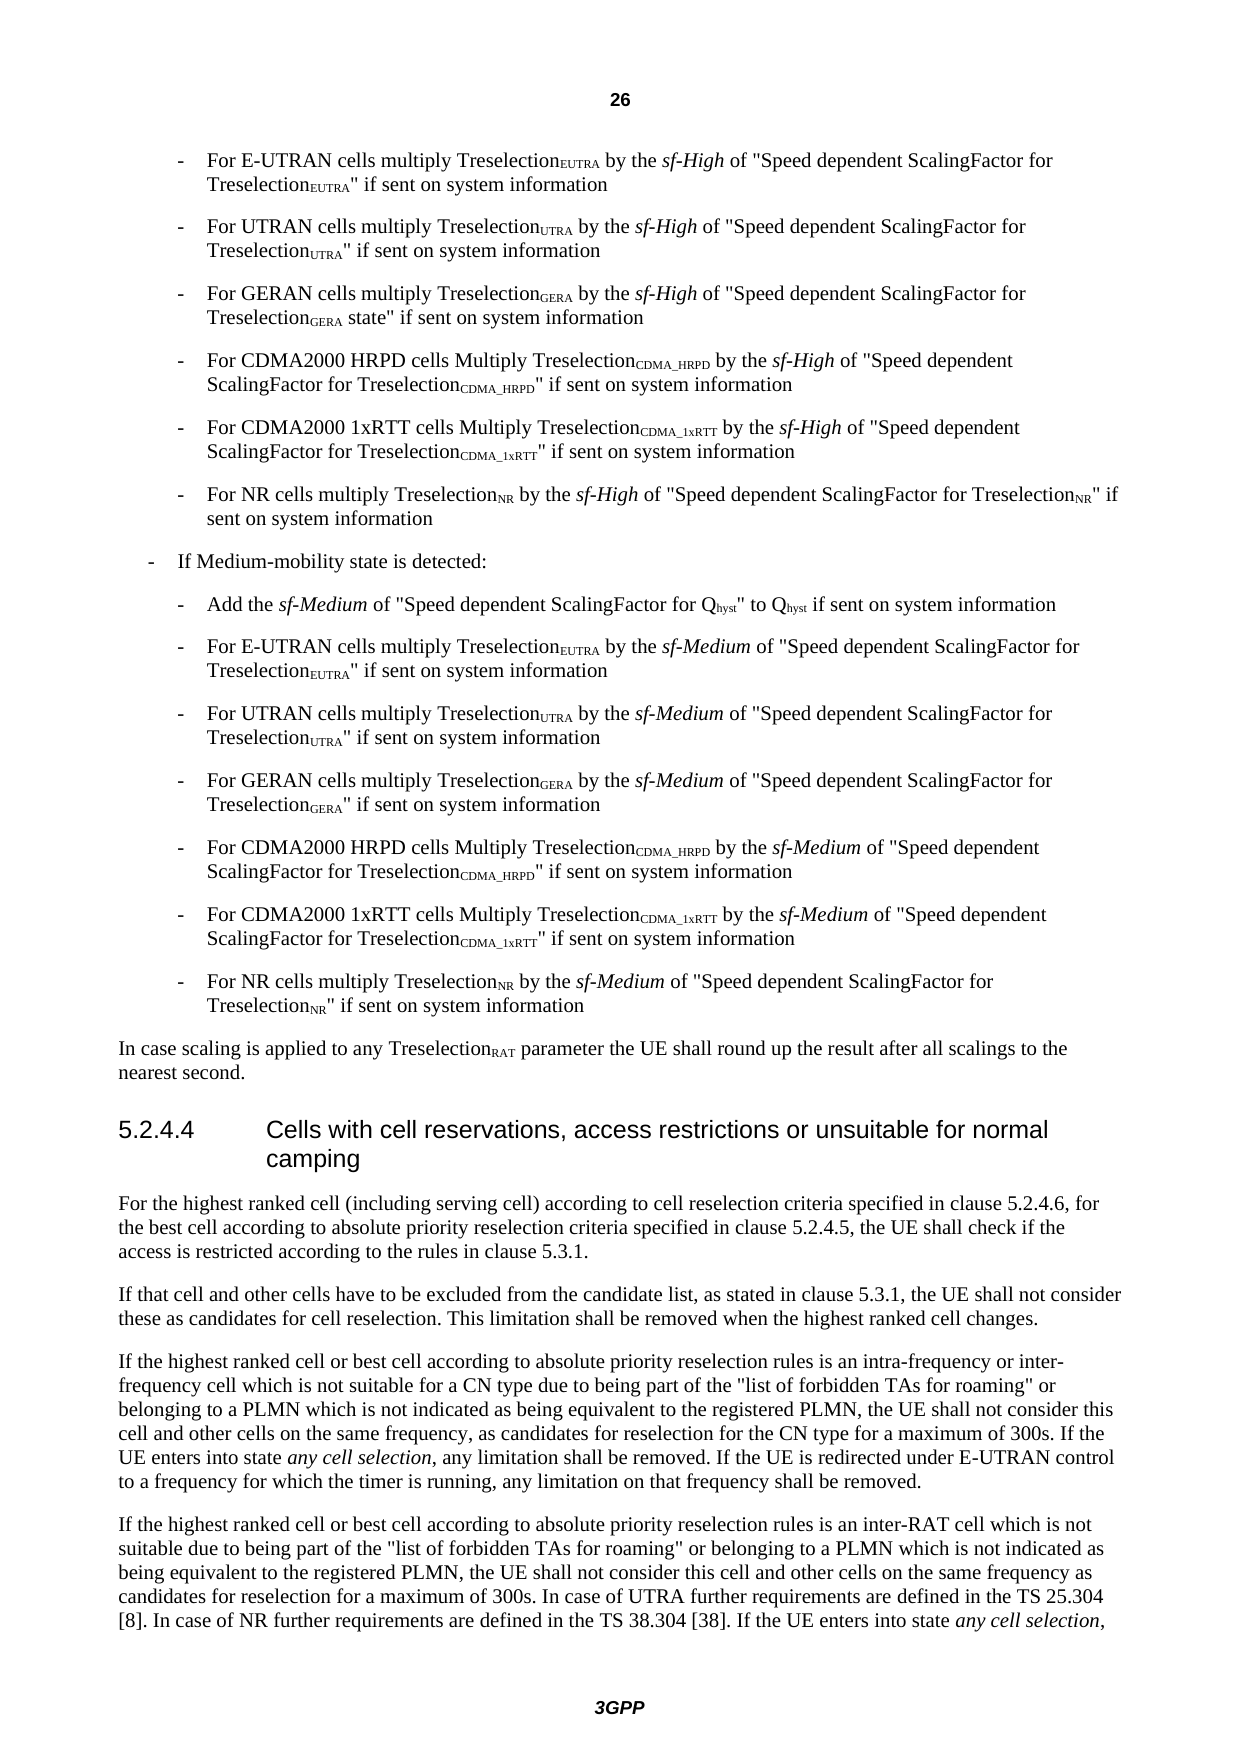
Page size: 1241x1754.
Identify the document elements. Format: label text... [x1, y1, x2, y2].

text - For CDMA2000 1xRTT cells Multiply TreselectionCDMA_1xRTT by the sf-High of "Speed dependent ScalingFactor for TreselectionCDMA_1xRTT" if sent on system information [177, 415, 1122, 463]
text If the highest ranked cell or best cell according to absolute priority reselection rules is an intra-frequency or inter-frequency cell which is not suitable for a CN type due to being part of the "list of forbidden TAs for roaming" or belonging to a PLMN which is not indicated as being equivalent to the registered PLMN, the UE shall not consider this cell and other cells on the same frequency, as candidates for reselection for the CN type for a maximum of 300s. If the UE enters into state any cell selection, any limitation shall be removed. If the UE is redirected under E-UTRAN control to a frequency for which the timer is running, any limitation on that frequency shall be removed. [118, 1349, 1122, 1493]
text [118, 1512, 1122, 1632]
text For the highest ranked cell (including serving cell) according to cell reselection criteria specified in clause 5.2.4.6, for the best cell according to absolute priority reselection criteria specified in clause 5.2.4.5, the UE shall check if the access is restricted according to the rules in clause 5.3.1. [118, 1191, 1122, 1263]
text - Add the sf-Medium of "Speed dependent ScalingFactor for Qhyst" to Qhyst if sent on system information [177, 592, 1122, 616]
text - For E-UTRAN cells multiply TreselectionEUTRA by the sf-Medium of "Speed dependent ScalingFactor for TreselectionEUTRA" if sent on system information [177, 634, 1122, 682]
text - For GERAN cells multiply TreselectionGERA by the sf-Medium of "Speed dependent ScalingFactor for TreselectionGERA" if sent on system information [177, 768, 1122, 816]
text In case scaling is applied to any TreselectionRAT parameter the UE shall round up the result after all scalings to the nearest second. [118, 1036, 1122, 1084]
text - For GERAN cells multiply TreselectionGERA by the sf-High of "Speed dependent ScalingFactor for TreselectionGERA state" if sent on system information [177, 281, 1122, 329]
text - For CDMA2000 HRPD cells Multiply TreselectionCDMA_HRPD by the sf-Medium of "Speed dependent ScalingFactor for TreselectionCDMA_HRPD" if sent on system information [177, 835, 1122, 883]
text - If Medium-mobility state is detected: [148, 549, 1122, 573]
text - For CDMA2000 HRPD cells Multiply TreselectionCDMA_HRPD by the sf-High of "Speed dependent ScalingFactor for TreselectionCDMA_HRPD" if sent on system information [177, 348, 1122, 396]
subtitle 5.2.4.4 Cells with cell reservations, access restrictions or unsuitable for normal camping [118, 1115, 1122, 1172]
text - For CDMA2000 1xRTT cells Multiply TreselectionCDMA_1xRTT by the sf-Medium of "Speed dependent ScalingFactor for TreselectionCDMA_1xRTT" if sent on system information [177, 902, 1122, 950]
text - For E-UTRAN cells multiply TreselectionEUTRA by the sf-High of "Speed dependent ScalingFactor for TreselectionEUTRA" if sent on system information [177, 147, 1122, 196]
text - For NR cells multiply TreselectionNR by the sf-High of "Speed dependent ScalingFactor for TreselectionNR" if sent on system information [177, 482, 1122, 530]
text - For UTRAN cells multiply TreselectionUTRA by the sf-Medium of "Speed dependent ScalingFactor for TreselectionUTRA" if sent on system information [177, 701, 1122, 749]
text - For NR cells multiply TreselectionNR by the sf-Medium of "Speed dependent ScalingFactor for TreselectionNR" if sent on system information [177, 969, 1122, 1017]
text If that cell and other cells have to be excluded from the candidate list, as stated in clause 5.3.1, the UE shall not consider these as candidates for cell reselection. This limitation shall be removed when the highest ranked cell changes. [118, 1282, 1122, 1330]
text - For UTRAN cells multiply TreselectionUTRA by the sf-High of "Speed dependent ScalingFactor for TreselectionUTRA" if sent on system information [177, 214, 1122, 262]
